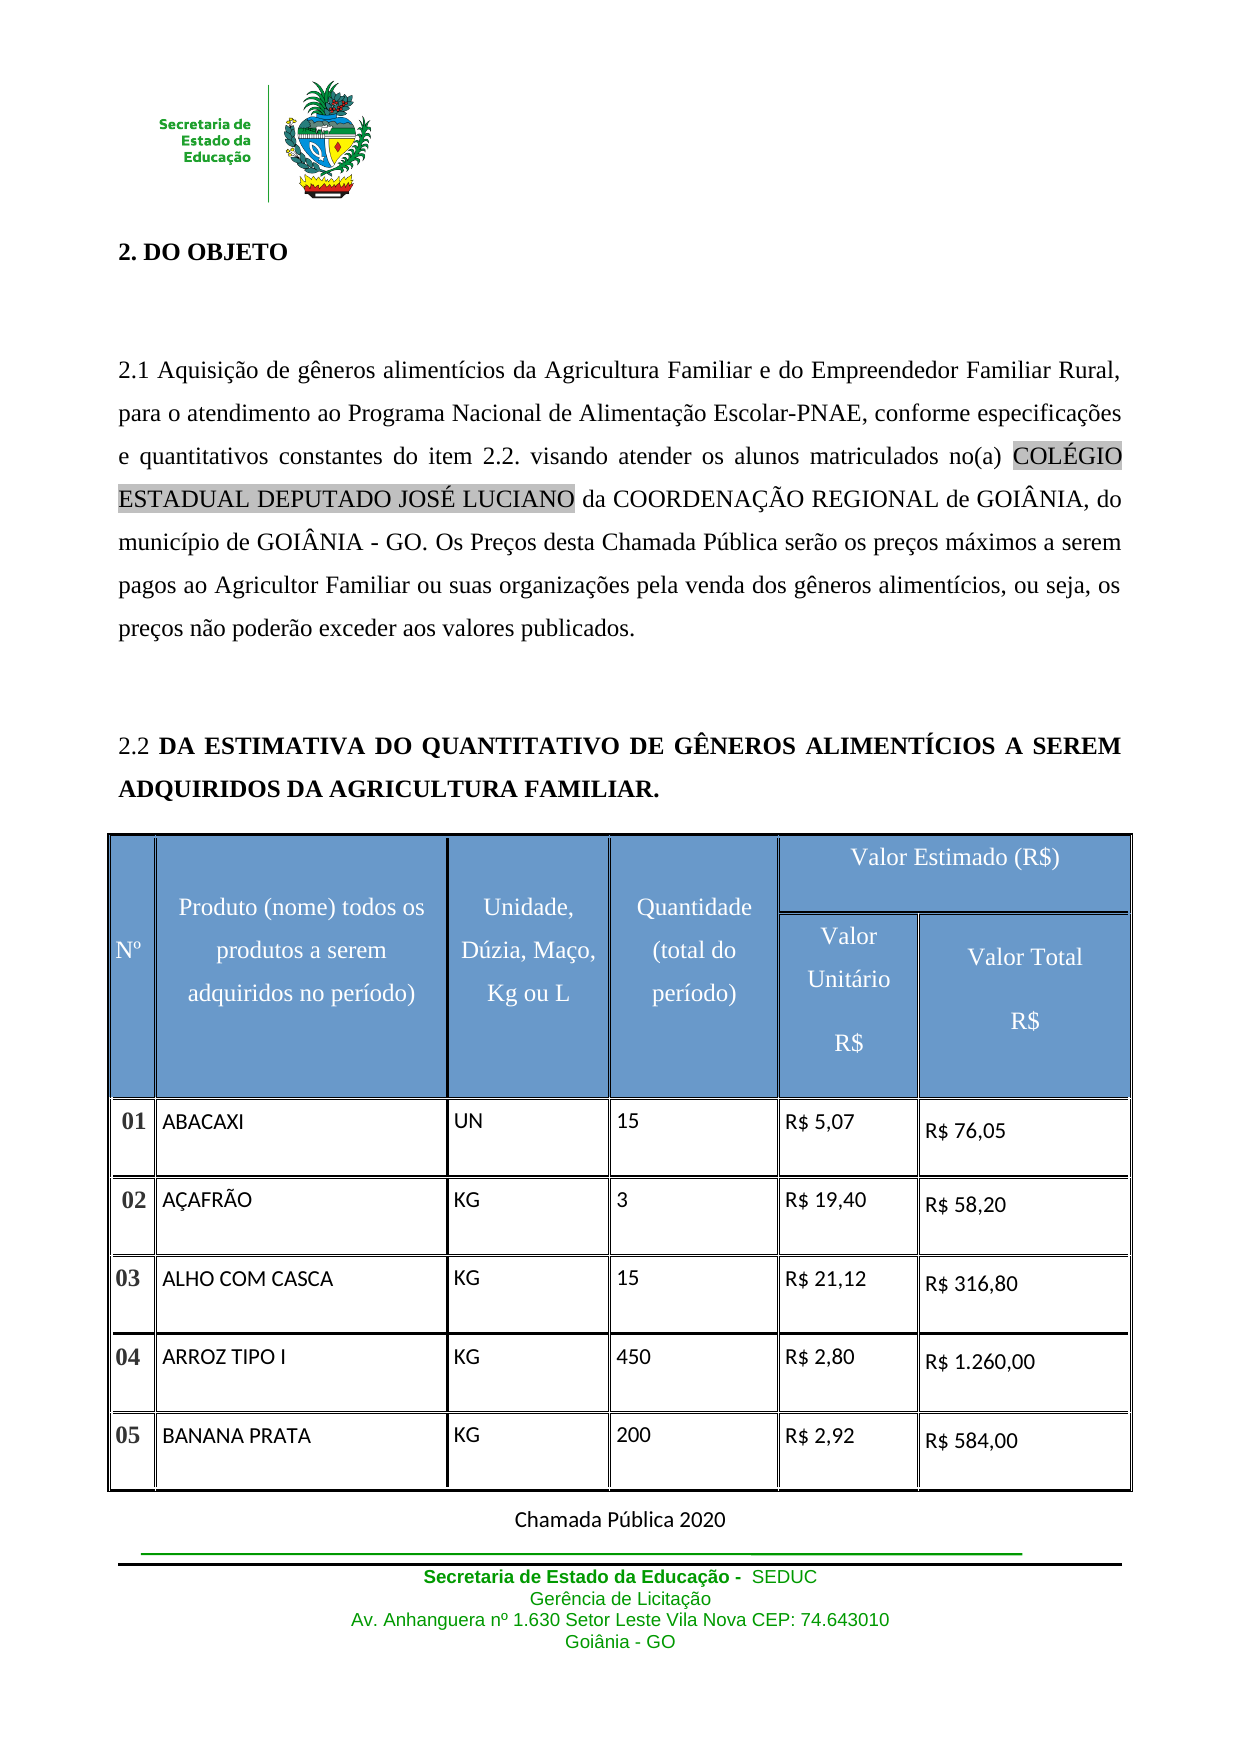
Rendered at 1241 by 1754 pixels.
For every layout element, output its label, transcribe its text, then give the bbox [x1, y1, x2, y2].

table_cell ARROZ TIPO I [157, 1335, 446, 1411]
table_cell R$ 19,40 [780, 1179, 917, 1254]
table_cell KG [447, 1414, 610, 1489]
picture [118, 73, 412, 210]
table_cell R$ 5,07 [780, 1100, 917, 1175]
table_cell R$ 58,20 [920, 1175, 1130, 1254]
table_cell 200 [610, 1414, 779, 1489]
table_header Quantidade (total do período) [610, 836, 779, 1097]
table_cell AÇAFRÃO [157, 1179, 446, 1254]
table_cell R$ 316,80 [919, 1254, 1131, 1332]
table_cell R$ 2,92 [779, 1414, 918, 1489]
table_cell R$ 2,80 [780, 1335, 917, 1411]
table_cell BANANA PRATA [156, 1414, 447, 1489]
table_cell KG [449, 1257, 608, 1332]
text 2.2 DA ESTIMATIVA DO QUANTITATIVO DE GÊNEROS ALIMENTÍCIOS A SEREM ADQUIRIDOS DA AGRICULTURA FAMILIAR. [118, 731, 1122, 803]
table_header Valor Estimado (R$) [779, 836, 1130, 911]
table_cell 01 [109, 1097, 156, 1175]
table_cell 15 [611, 1257, 777, 1332]
table_cell R$ 76,05 [919, 1097, 1131, 1175]
table_cell R$ 584,00 [919, 1411, 1131, 1489]
table_cell Valor Total R$ [920, 911, 1130, 1097]
table_cell KG [449, 1335, 608, 1411]
table_cell ABACAXI [157, 1100, 446, 1175]
table_cell 450 [611, 1335, 777, 1411]
table_header Produto (nome) todos os produtos a serem adquiridos no período) [156, 836, 447, 1097]
table_cell ALHO COM CASCA [157, 1257, 446, 1332]
table_cell 03 [109, 1254, 156, 1332]
table_cell 05 [109, 1411, 156, 1489]
table_cell R$ 1.260,00 [920, 1332, 1130, 1411]
table_header Unidade, Dúzia, Maço, Kg ou L [447, 836, 610, 1097]
table_cell 02 [111, 1175, 154, 1254]
table_header Nº [111, 836, 156, 1097]
table_cell 04 [111, 1332, 154, 1411]
text 2. DO OBJETO [118, 237, 1122, 266]
table_cell KG [449, 1179, 608, 1254]
table_cell Valor Unitário R$ [780, 915, 917, 1097]
table_cell UN [449, 1100, 608, 1175]
table_cell 3 [611, 1179, 777, 1254]
table_cell R$ 21,12 [780, 1257, 917, 1332]
table_cell 15 [611, 1100, 777, 1175]
text 2.1 Aquisição de gêneros alimentícios da Agricultura Familiar e do Empreendedor Familiar Rural, para o atendimento ao Programa Nacional de Alimentação Escolar-PNAE, conforme especificações e quantitativos constantes do item 2.2. visando atender os alunos matriculados no(a) COLÉGIO ESTADUAL DEPUTADO JOSÉ LUCIANO da COORDENAÇÃO REGIONAL de GOIÂNIA, do município de GOIÂNIA - GO. Os Preços desta Chamada Pública serão os preços máximos a serem pagos ao Agricultor Familiar ou suas organizações pela venda dos gêneros alimentícios, ou seja, os preços não poderão exceder aos valores publicados. [118, 355, 1122, 642]
